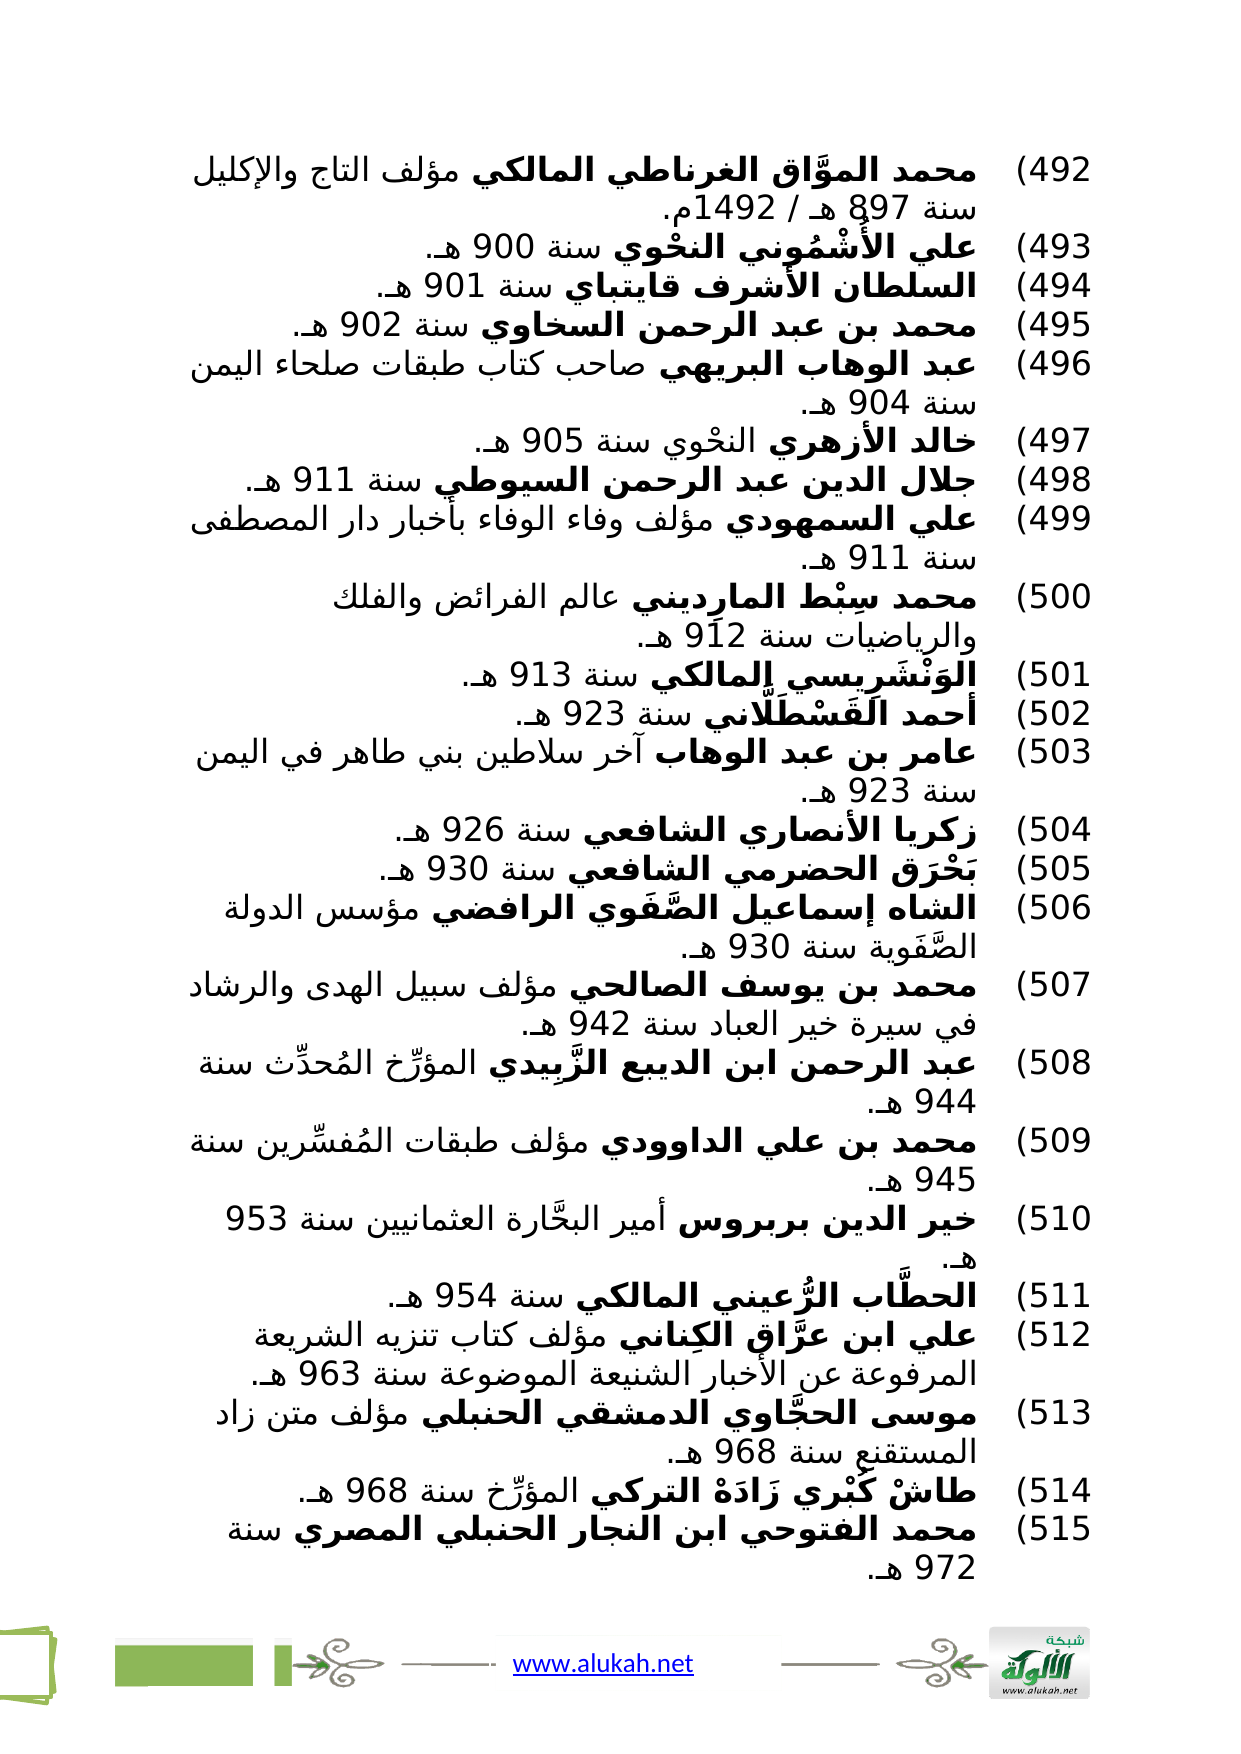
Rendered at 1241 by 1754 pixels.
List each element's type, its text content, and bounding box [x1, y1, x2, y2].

list أحمد القَسْطَلَّاني سنة 923 هـ. [187, 694, 1015, 733]
list خير الدين بربروس أمير البحَّارة العثمانيين سنة 953 هـ. [187, 1199, 1015, 1277]
list زكريا الأنصاري الشافعي سنة 926 هـ. [187, 811, 1015, 849]
list محمد سِبْط المارِديني عالم الفرائض والفلك والرياضيات سنة 912 هـ. [187, 577, 1015, 655]
list موسى الحجَّاوي الدمشقي الحنبلي مؤلف متن زاد المستقنع سنة 968 هـ. [187, 1393, 1015, 1471]
list محمد الفتوحي ابن النجار الحنبلي المصري سنة 972 هـ. [187, 1510, 1015, 1588]
picture [115, 1624, 1120, 1714]
list جلال الدين عبد الرحمن السيوطي سنة 911 هـ. [187, 461, 1015, 500]
list عامر بن عبد الوهاب آخر سلاطين بني طاهر في اليمن سنة 923 هـ. [187, 733, 1015, 811]
list الحطَّاب الرُّعيني المالكي سنة 954 هـ. [187, 1277, 1015, 1316]
list علي الأُشْمُوني النحْوي سنة 900 هـ. [187, 228, 1015, 267]
list محمد بن عبد الرحمن السخاوي سنة 902 هـ. [187, 305, 1015, 344]
list علي ابن عرَّاق الكِناني مؤلف كتاب تنزيه الشريعة المرفوعة عن الأخبار الشنيعة الموضوعة سنة 963 هـ. [187, 1316, 1015, 1393]
list محمد بن علي الداوودي مؤلف طبقات المُفسِّرين سنة 945 هـ. [187, 1121, 1015, 1199]
list طاشْ كُبْري زَادَهْ التركي المؤرِّخ سنة 968 هـ. [187, 1471, 1015, 1510]
list الشاه إسماعيل الصَّفَوي الرافضي مؤسس الدولة الصَّفَوية سنة 930 هـ. [187, 888, 1015, 966]
list السلطان الأشرف قايتباي سنة 901 هـ. [187, 267, 1015, 305]
list الوَنْشَرِيسي المالكي سنة 913 هـ. [187, 655, 1015, 694]
list عبد الوهاب البريهي صاحب كتاب طبقات صلحاء اليمن سنة 904 هـ. [187, 344, 1015, 422]
list عبد الرحمن ابن الديبع الزَّبِيدي المؤرِّخ المُحدِّث سنة 944 هـ. [187, 1044, 1015, 1121]
list محمد الموَّاق الغرناطي المالكي مؤلف التاج والإكليل سنة 897 هـ / 1492م. [187, 150, 1015, 228]
list علي السمهودي مؤلف وفاء الوفاء بأخبار دار المصطفى سنة 911 هـ. [187, 500, 1015, 577]
list خالد الأزهري النحْوي سنة 905 هـ. [187, 422, 1015, 461]
list محمد بن يوسف الصالحي مؤلف سبيل الهدى والرشاد في سيرة خير العباد سنة 942 هـ. [187, 966, 1015, 1044]
list بَحْرَق الحضرمي الشافعي سنة 930 هـ. [187, 849, 1015, 888]
